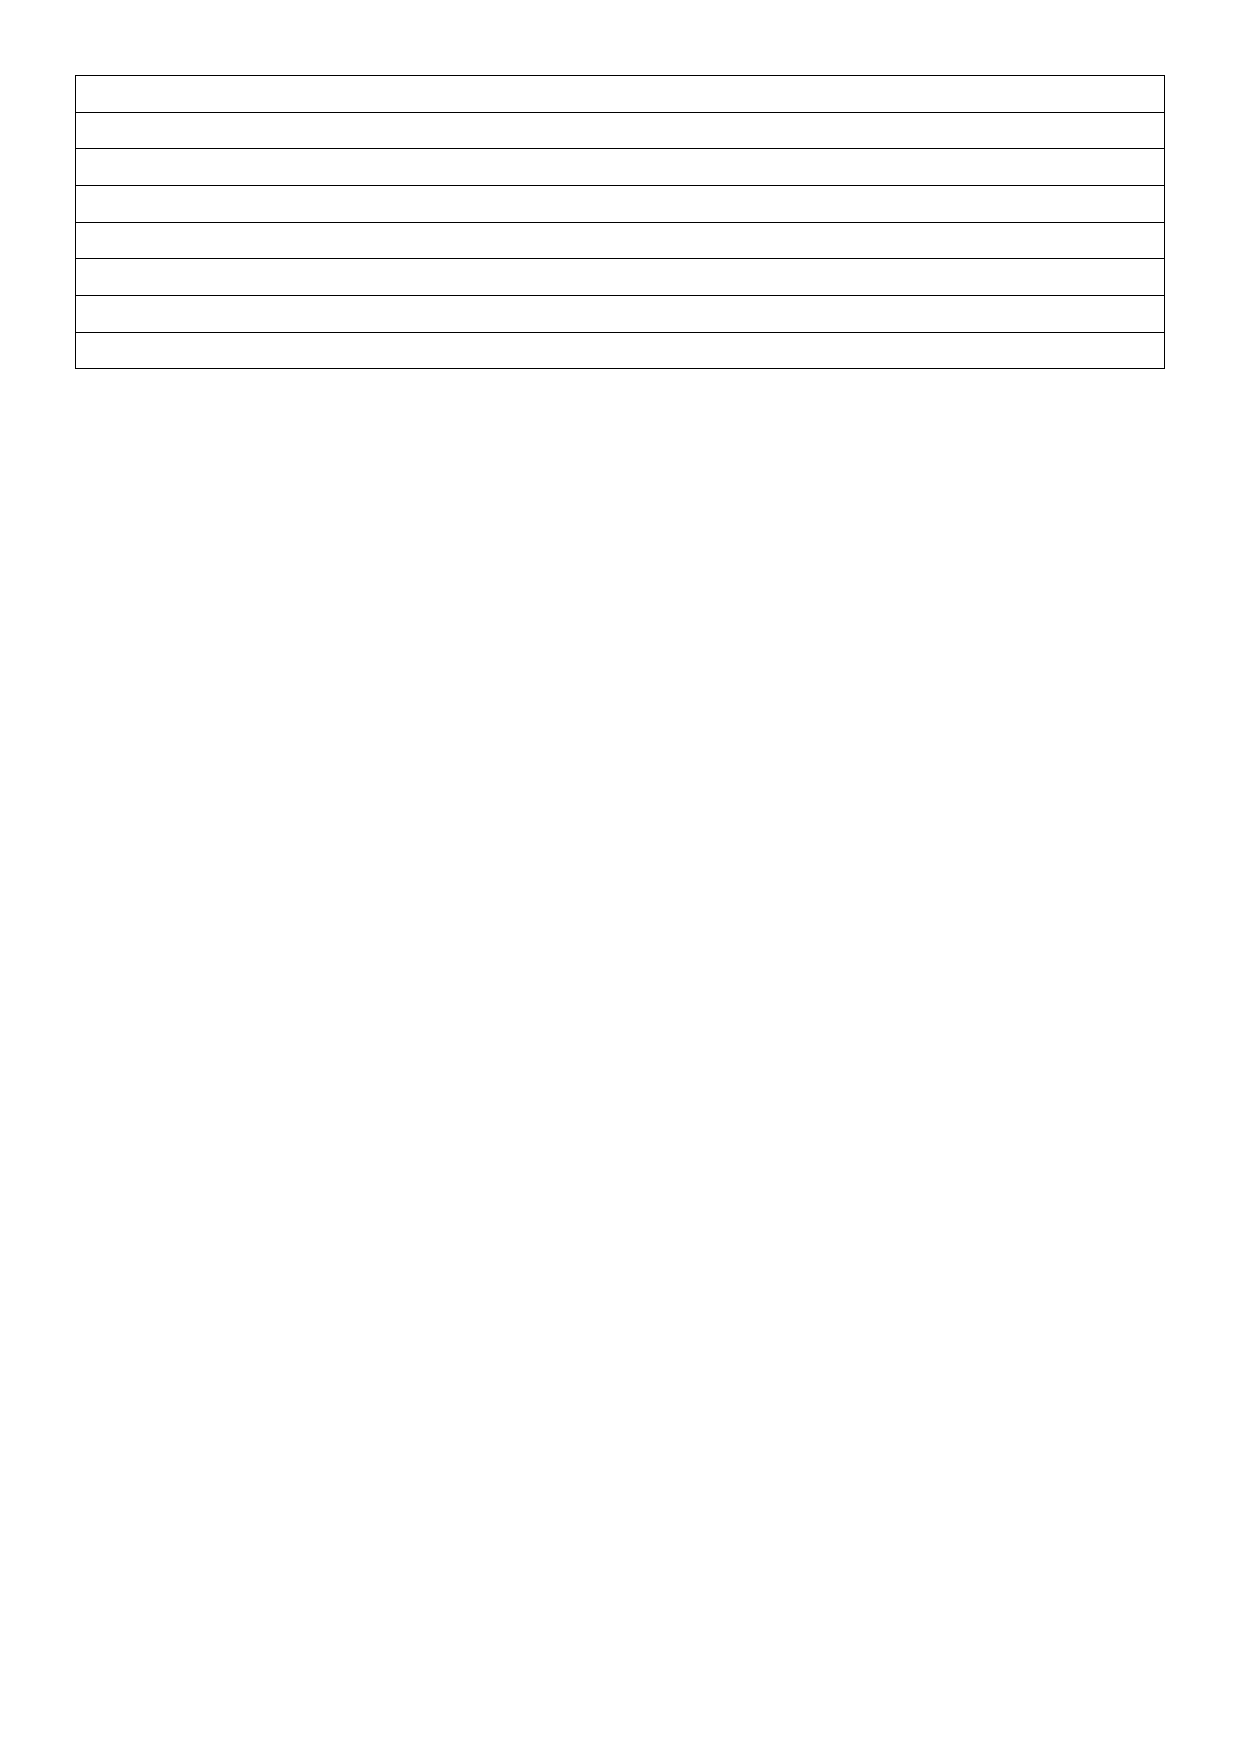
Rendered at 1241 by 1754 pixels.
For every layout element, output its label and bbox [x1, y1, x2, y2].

table_cell [76, 259, 1164, 295]
table_cell [76, 333, 1164, 368]
table_cell [76, 149, 1164, 185]
table_cell [76, 76, 1164, 112]
table_cell [76, 113, 1164, 148]
table_cell [76, 296, 1164, 332]
table_cell [76, 186, 1164, 222]
table_cell [76, 223, 1164, 258]
